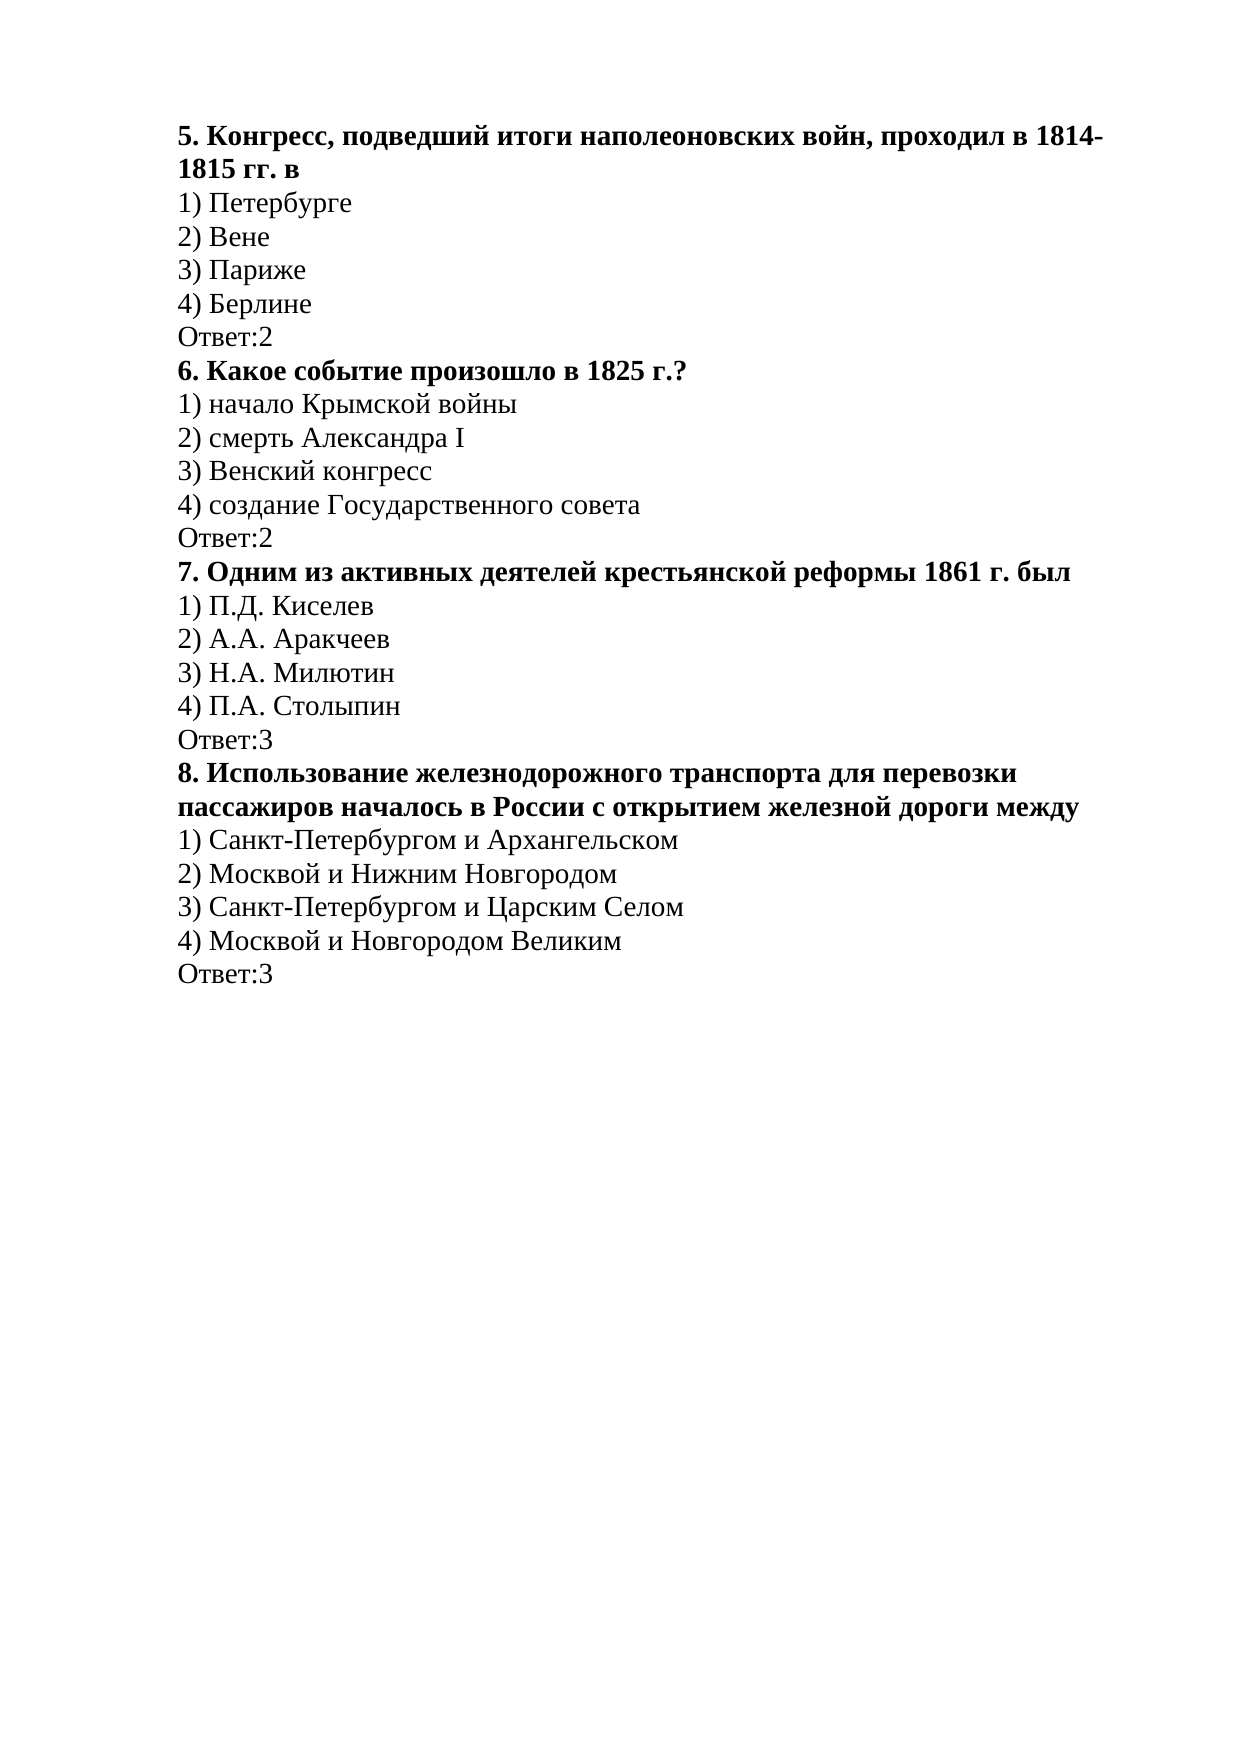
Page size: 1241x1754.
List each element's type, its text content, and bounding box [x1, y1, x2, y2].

text 3) Париже [177, 252, 1152, 286]
text 8. Использование железнодорожного транспорта для перевозки пассажиров началось в России с открытием железной дороги между [177, 755, 1152, 822]
text 4) Берлине [177, 286, 1152, 319]
text 1) Петербурге [177, 185, 1152, 219]
text 2) смерть Александра I [177, 420, 1152, 453]
text Ответ:2 [177, 319, 1152, 353]
text 4) создание Государственного совета [177, 487, 1152, 521]
text Ответ:3 [177, 722, 1152, 755]
text 5. Конгресс, подведший итоги наполеоновских войн, проходил в 1814-1815 гг. в [177, 118, 1152, 185]
text 1) П.Д. Киселев [177, 588, 1152, 621]
text 4) Москвой и Новгородом Великим [177, 923, 1152, 957]
text 2) Москвой и Нижним Новгородом [177, 856, 1152, 889]
text 1) Санкт-Петербургом и Архангельском [177, 822, 1152, 856]
text 4) П.А. Столыпин [177, 688, 1152, 722]
text 2) Вене [177, 219, 1152, 252]
text 3) Венский конгресс [177, 453, 1152, 487]
text 3) Н.А. Милютин [177, 655, 1152, 688]
text 3) Санкт-Петербургом и Царским Селом [177, 889, 1152, 923]
text 6. Какое событие произошло в 1825 г.? [177, 353, 1152, 386]
text 7. Одним из активных деятелей крестьянской реформы 1861 г. был [177, 554, 1152, 588]
text 2) А.А. Аракчеев [177, 621, 1152, 655]
text Ответ:3 [177, 957, 1152, 990]
text Ответ:2 [177, 521, 1152, 554]
text 1) начало Крымской войны [177, 386, 1152, 420]
